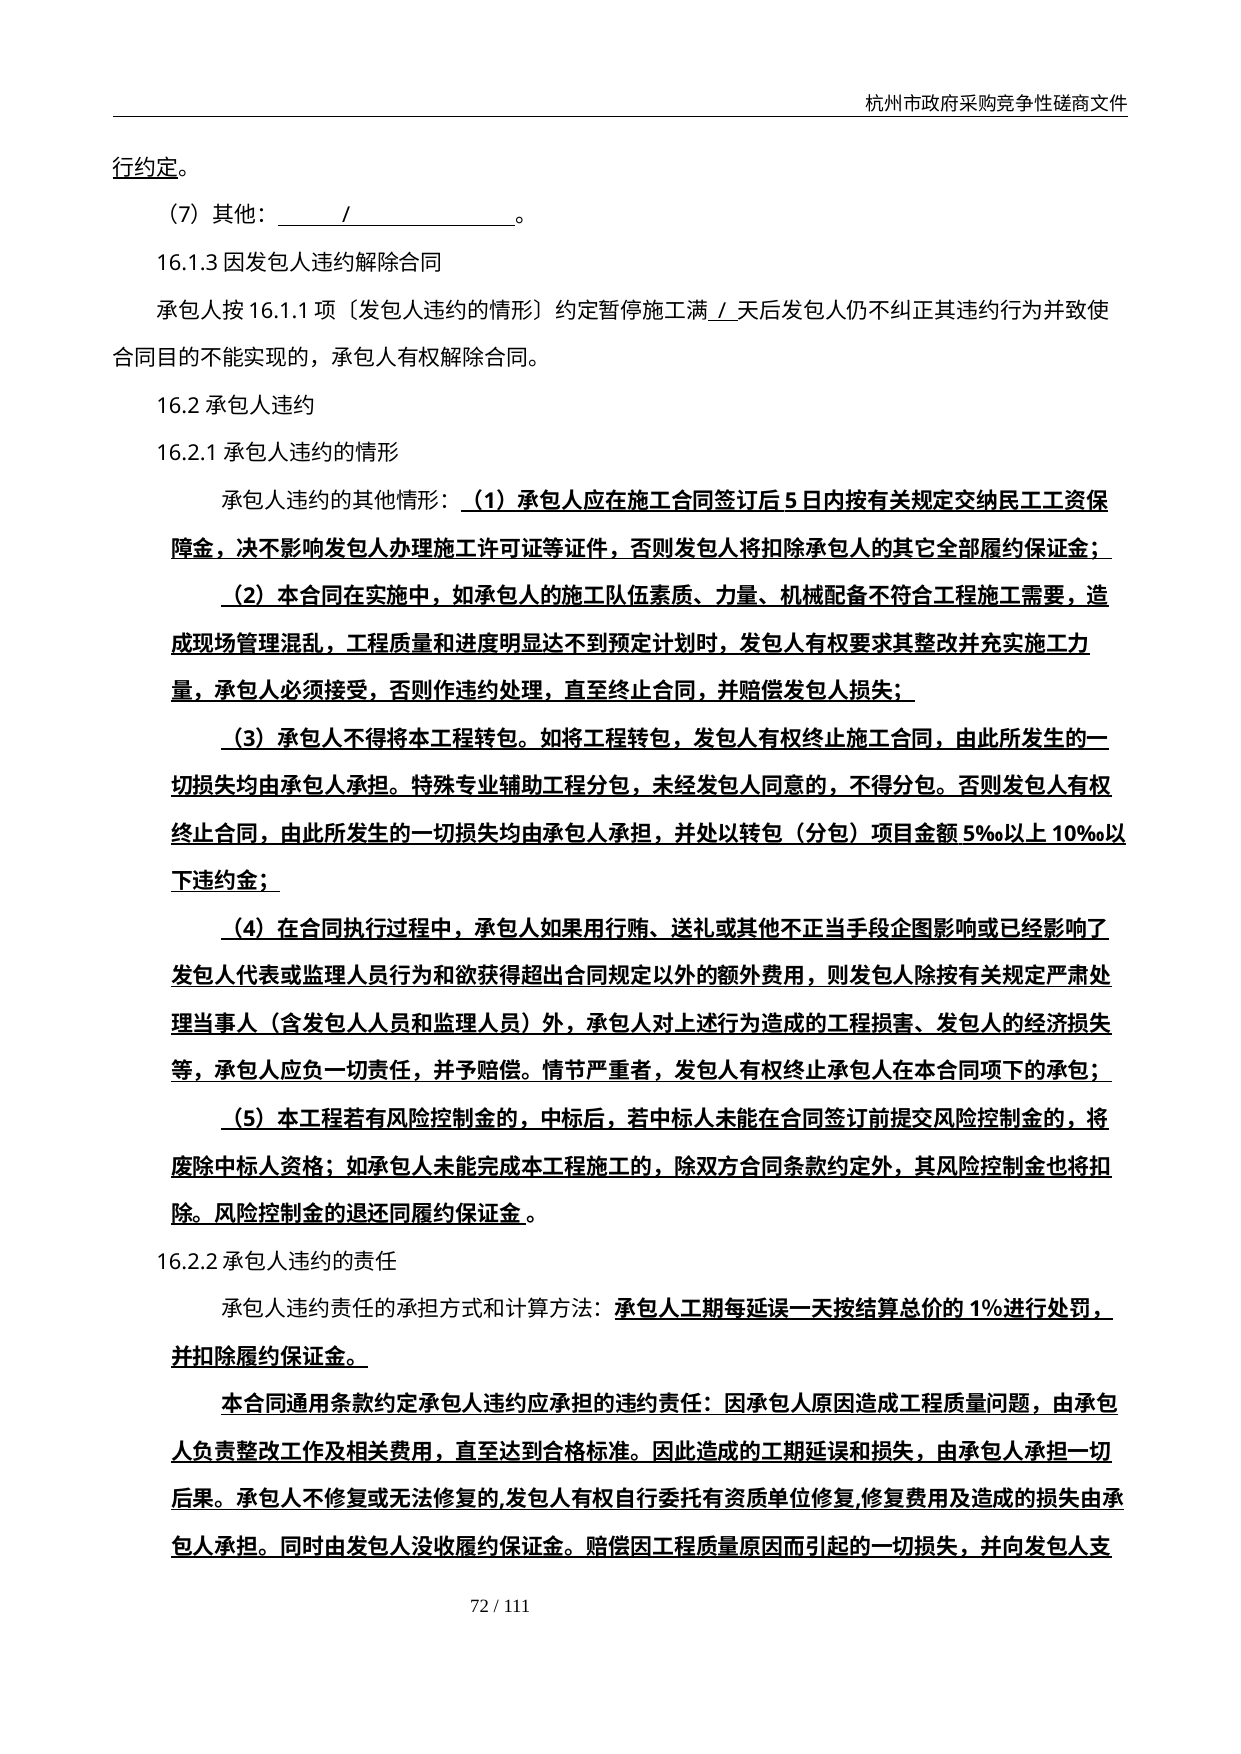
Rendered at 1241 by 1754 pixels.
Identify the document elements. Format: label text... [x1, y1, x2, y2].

text （7）其他： / 。 [112, 197, 1128, 229]
text （3）承包人不得将本工程转包。如将工程转包，发包人有权终止施工合同，由此所发生的一切损失均由承包人承担。特殊专业辅助工程分包，未经发包人同意的，不得分包。否则发包人有权终止合同，由此所发生的一切损失均由承包人承担，并处以转包（分包）项目金额5‰以上10‰以下违约金； [171, 721, 1128, 895]
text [112, 150, 1128, 182]
text （2）本合同在实施中，如承包人的施工队伍素质、力量、机械配备不符合工程施工需要，造成现场管理混乱，工程质量和进度明显达不到预定计划时，发包人有权要求其整改并充实施工力量，承包人必须接受，否则作违约处理，直至终止合同，并赔偿发包人损失； [171, 578, 1128, 705]
text 承包人违约的其他情形：（1）承包人应在施工合同签订后5日内按有关规定交纳民工工资保障金，决不影响发包人办理施工许可证等证件，否则发包人将扣除承包人的其它全部履约保证金； [171, 483, 1128, 562]
text 16.2 承包人违约 [112, 388, 1128, 419]
text 16.2.2承包人违约的责任 [112, 1244, 1128, 1275]
text 承包人违约责任的承担方式和计算方法：承包人工期每延误一天按结算总价的1％进行处罚，并扣除履约保证金。 [171, 1291, 1128, 1371]
text 16.2.1 承包人违约的情形 [112, 435, 1128, 467]
text （4）在合同执行过程中，承包人如果用行贿、送礼或其他不正当手段企图影响或已经影响了发包人代表或监理人员行为和欲获得超出合同规定以外的额外费用，则发包人除按有关规定严肃处理当事人（含发包人人员和监理人员）外，承包人对上述行为造成的工程损害、发包人的经济损失等，承包人应负一切责任，并予赔偿。情节严重者，发包人有权终止承包人在本合同项下的承包； [171, 911, 1128, 1085]
text 16.1.3 因发包人违约解除合同 [112, 245, 1128, 277]
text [171, 1386, 1128, 1561]
text 承包人按16.1.1项〔发包人违约的情形〕约定暂停施工满 / 天后发包人仍不纠正其违约行为并致使合同目的不能实现的，承包人有权解除合同。 [112, 293, 1128, 372]
text （5）本工程若有风险控制金的，中标后，若中标人未能在合同签订前提交风险控制金的，将废除中标人资格；如承包人未能完成本工程施工的，除双方合同条款约定外，其风险控制金也将扣除。风险控制金的退还同履约保证金 。 [171, 1101, 1128, 1228]
